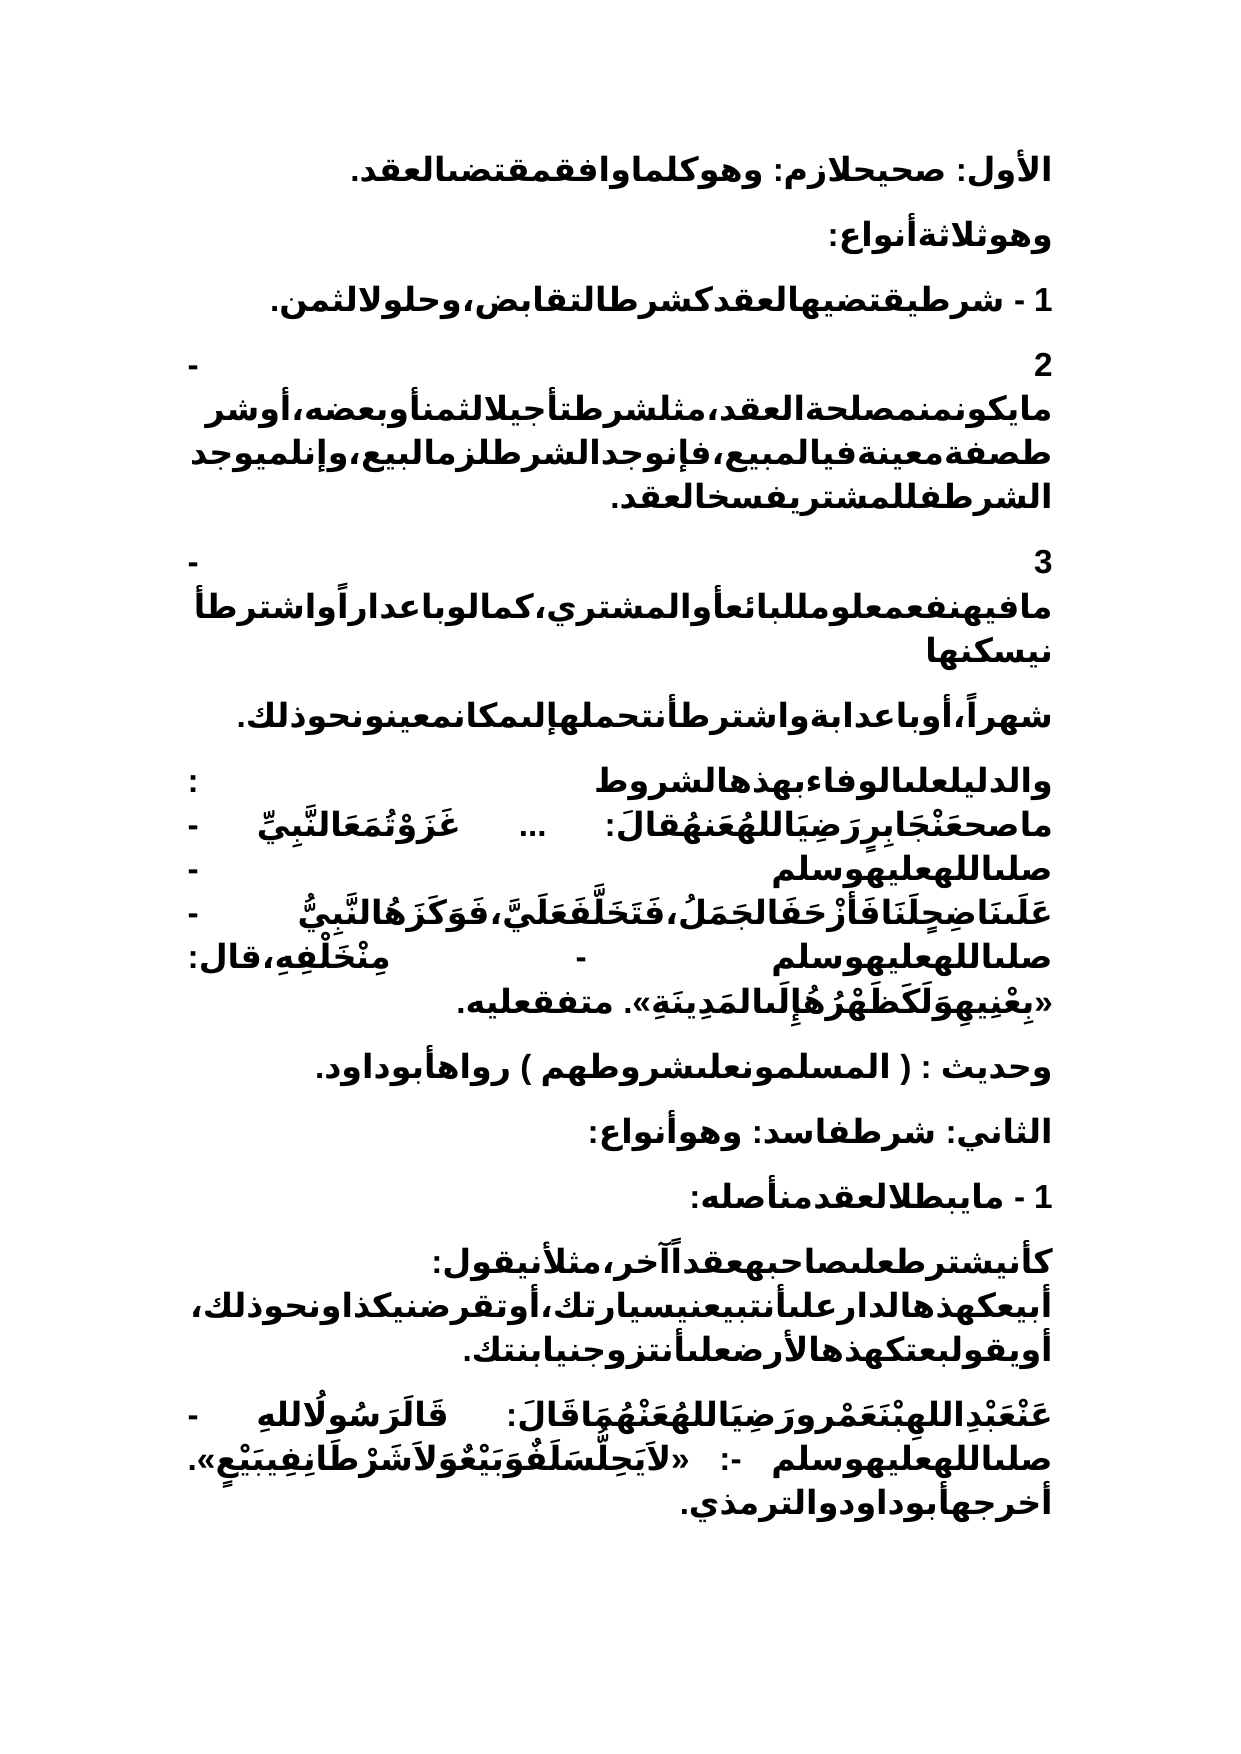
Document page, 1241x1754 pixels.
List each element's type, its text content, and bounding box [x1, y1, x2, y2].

text عَنْعَبْدِاللهِبْنَعَمْرورَضِيَاللهُعَنْهُمَاقَالَ: قَالَرَسُولُاللهِ - صلىاللهعليهوسلم -: «لاَيَحِلُّسَلَفٌوَبَيْعٌوَلاَشَرْطَانِفِيبَيْعٍ». أخرجهأبوداودوالترمذي. [187, 1395, 1053, 1522]
text 2 - مايكونمنمصلحةالعقد،مثلشرطتأجيلالثمنأوبعضه،أوشرطصفةمعينةفيالمبيع،فإنوجدالشرطلزمالبيع،وإنلميوجدالشرطفللمشتريفسخالعقد. [187, 345, 1053, 516]
text الأول: صحيحلازم: وهوكلماوافقمقتضىالعقد. [187, 150, 1053, 188]
text وهوثلاثةأنواع: [187, 215, 1053, 253]
text 1 - شرطيقتضيهالعقدكشرطالتقابض،وحلولالثمن. [187, 280, 1053, 318]
text والدليلعلىالوفاءبهذهالشروط : ماصحعَنْجَابِرٍرَضِيَاللهُعَنهُقالَ: ... غَزَوْتُمَعَالنَّبِيِّ - صلىاللهعليهوسلم - عَلَىنَاضِحٍلَنَافَأزْحَفَالجَمَلُ،فَتَخَلَّفَعَلَيَّ،فَوَكَزَهُالنَّبِيُّ - صلىاللهعليهوسلم - مِنْخَلْفِهِ،قال: «بِعْنِيهِوَلَكَظَهْرُهُإِلَىالمَدِينَةِ». متفقعليه. [187, 761, 1053, 1020]
text 3 - مافيهنفعمعلومللبائعأوالمشتري،كمالوباعداراًواشترطأنيسكنها [187, 542, 1053, 669]
text كأنيشترطعلىصاحبهعقداًآخر،مثلأنيقول: أبيعكهذهالدارعلىأنتبيعنيسيارتك،أوتقرضنيكذاونحوذلك،أويقولبعتكهذهالأرضعلىأنتزوجنيابنتك. [187, 1242, 1053, 1368]
text شهراً،أوباعدابةواشترطأنتحملهإلىمكانمعينونحوذلك. [187, 696, 1053, 734]
text 1 - مايبطلالعقدمنأصله: [187, 1177, 1053, 1215]
text الثاني: شرطفاسد: وهوأنواع: [187, 1112, 1053, 1150]
text وحديث : ( المسلمونعلىشروطهم ) رواهأبوداود. [187, 1047, 1053, 1085]
